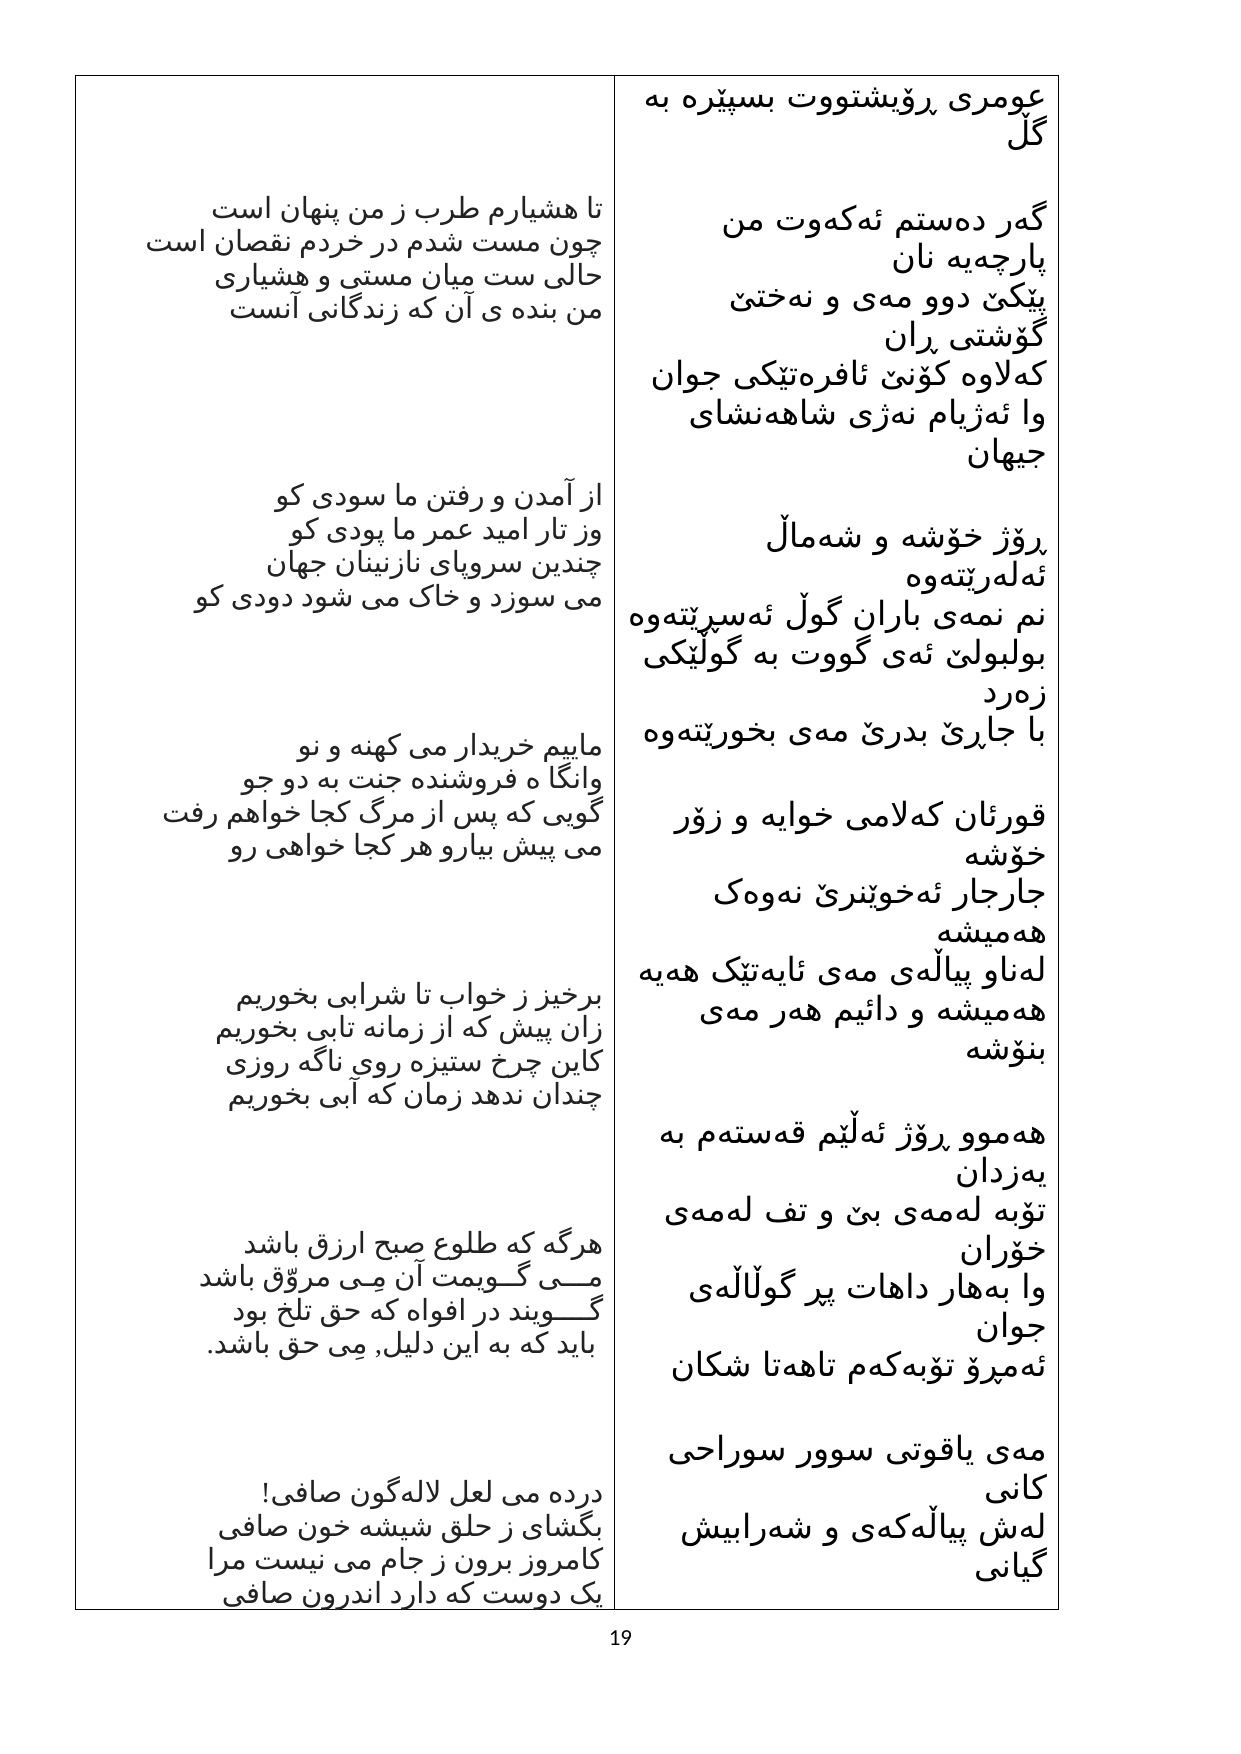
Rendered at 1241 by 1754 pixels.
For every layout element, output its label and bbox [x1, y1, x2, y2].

table_header [615, 76, 1058, 1609]
table_header [76, 76, 614, 1609]
